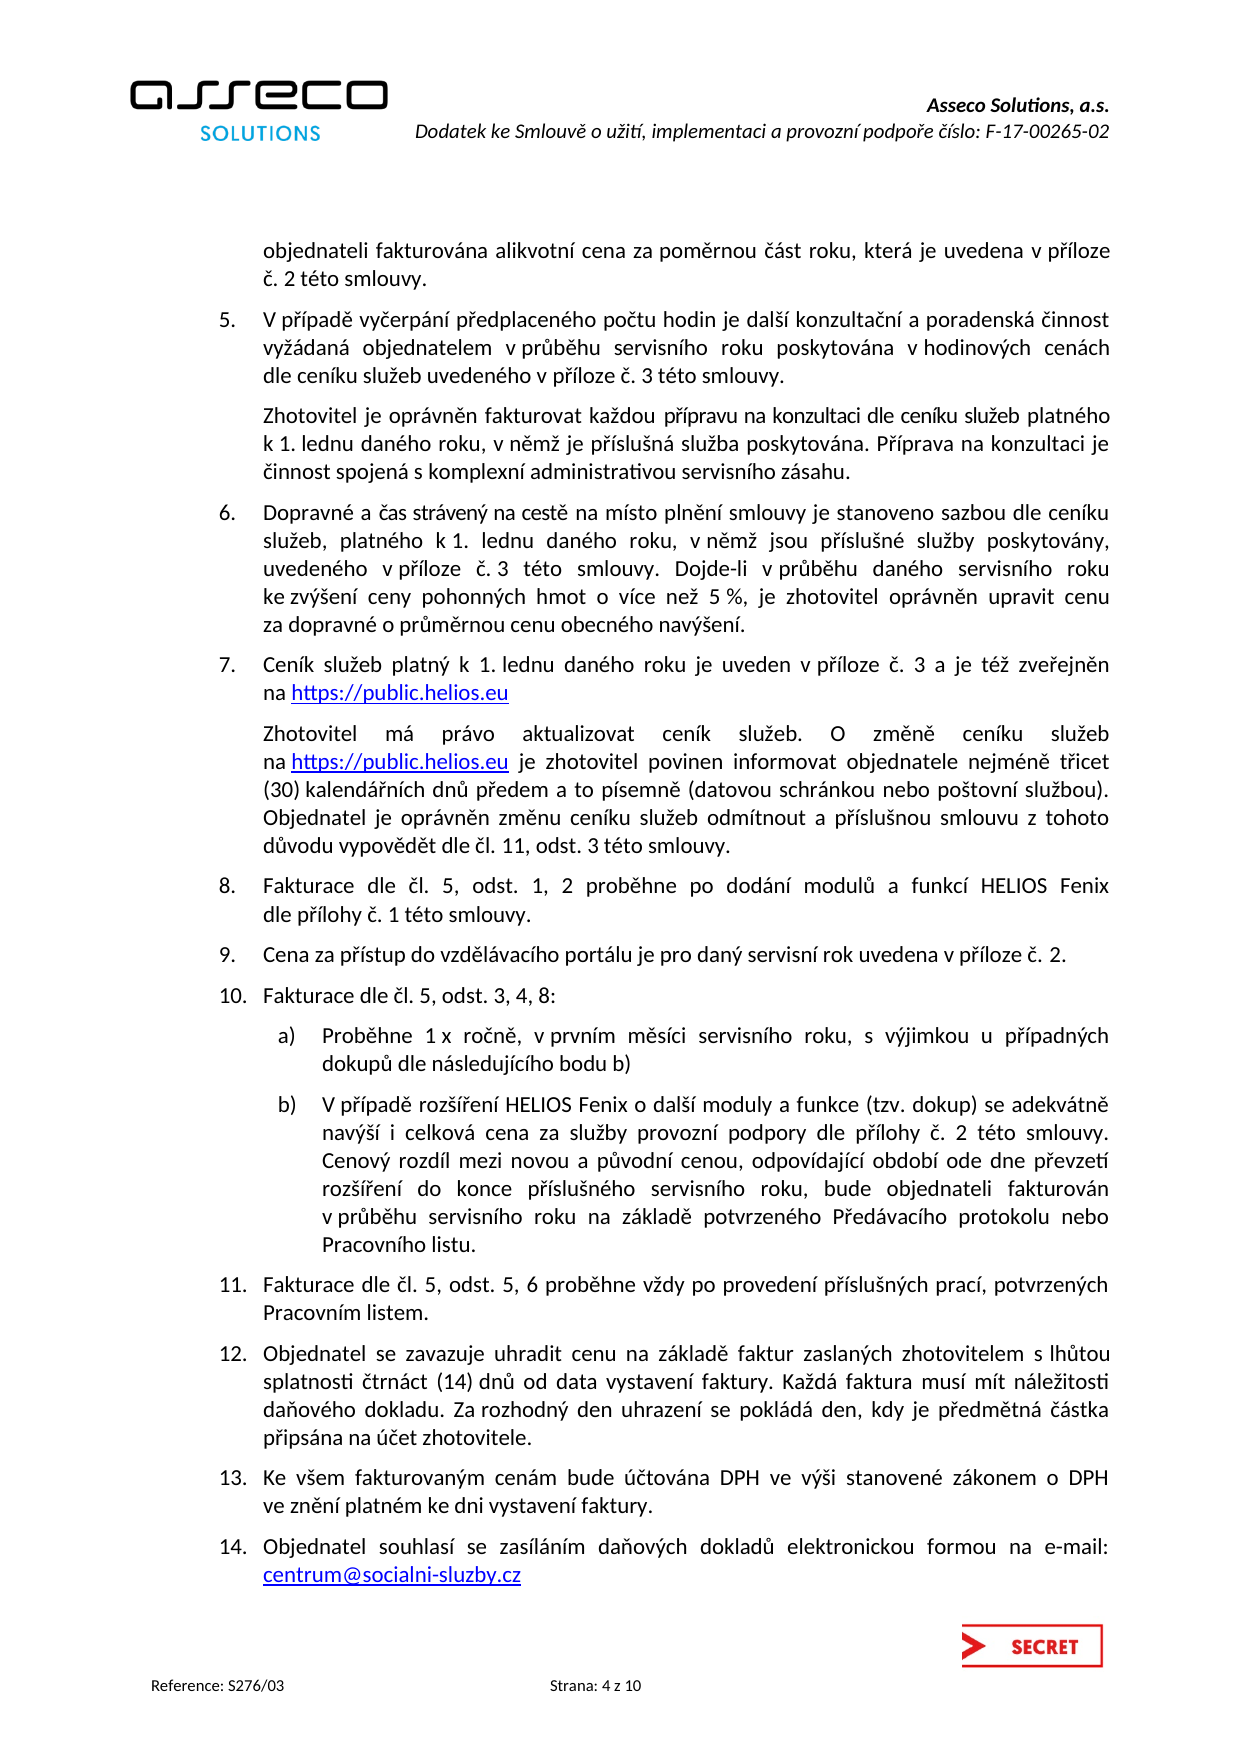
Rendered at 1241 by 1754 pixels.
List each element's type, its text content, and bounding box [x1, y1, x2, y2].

title Objednatel souhlasí se zasíláním daňových dokladů elektronickou formou na e-mail: centrum@socialni-sluzby.cz [218, 1532, 1110, 1588]
picture [130, 80, 388, 141]
list Fakturace dle čl. 5, odst. 3, 4, 8: [218, 981, 1110, 1009]
list Dopravné a čas strávený na cestě na místo plnění smlouvy je stanoveno sazbou dle ceníku služeb, platného k 1. lednu daného roku, v němž jsou příslušné služby poskytovány, uvedeného v příloze č. 3 této smlouvy. Dojde-li v průběhu daného servisního roku ke zvýšení ceny pohonných hmot o více než 5 %, je zhotovitel oprávněn upravit cenu za dopravné o průměrnou cenu obecného navýšení. [218, 498, 1110, 638]
title Ke všem fakturovaným cenám bude účtována DPH ve výši stanovené zákonem o DPH ve znění platném ke dni vystavení faktury. [218, 1463, 1110, 1519]
list Fakturace dle čl. 5, odst. 1, 2 proběhne po dodání modulů a funkcí HELIOS Fenix dle přílohy č. 1 této smlouvy. [218, 872, 1110, 928]
list Cena za přístup do vzdělávacího portálu je pro daný servisní rok uvedena v příloze č. 2. [218, 940, 1110, 968]
list Ceník služeb platný k 1. lednu daného roku je uveden v příloze č. 3 a je též zveřejněn na https://public.helios.eu [218, 651, 1110, 707]
picture [298, 133, 303, 141]
list Zhotovitel má právo aktualizovat ceník služeb. O změně ceníku služeb na https://public.helios.eu je zhotovitel povinen informovat objednatele nejméně třicet (30) kalendářních dnů předem a to písemně (datovou schránkou nebo poštovní službou). Objednatel je oprávněn změnu ceníku služeb odmítnout a příslušnou smlouvu z tohoto důvodu vypovědět dle čl. 11, odst. 3 této smlouvy. [218, 719, 1110, 859]
list Fakturace dle čl. 5, odst. 5, 6 proběhne vždy po provedení příslušných prací, potvrzených Pracovním listem. [218, 1270, 1110, 1326]
title Objednatel se zavazuje uhradit cenu na základě faktur zaslaných zhotovitelem s lhůtou splatnosti čtrnáct (14) dnů od data vystavení faktury. Každá faktura musí mít náležitosti daňového dokladu. Za rozhodný den uhrazení se pokládá den, kdy je předmětná částka připsána na účet zhotovitele. [218, 1339, 1110, 1451]
list V případě rozšíření HELIOS Fenix o další moduly a funkce (tzv. dokup) se adekvátně navýší i celková cena za služby provozní podpory dle přílohy č. 2 této smlouvy. Cenový rozdíl mezi novou a původní cenou, odpovídající období ode dne převzetí rozšíření do konce příslušného servisního roku, bude objednateli fakturován v průběhu servisního roku na základě potvrzeného Předávacího protokolu nebo Pracovního listu. [278, 1090, 1110, 1258]
picture [216, 128, 225, 138]
list Proběhne 1 x ročně, v prvním měsíci servisního roku, s výjimkou u případných dokupů dle následujícího bodu b) [278, 1021, 1110, 1077]
list Zhotovitel je oprávněn fakturovat každou přípravu na konzultaci dle ceníku služeb platného k 1. lednu daného roku, v němž je příslušná služba poskytována. Příprava na konzultaci je činnost spojená s komplexní administrativou servisního zásahu. [218, 401, 1110, 485]
picture [279, 128, 288, 138]
list V případě vyčerpání předplaceného počtu hodin je další konzultační a poradenská činnost vyžádaná objednatelem v průběhu servisního roku poskytována v hodinových cenách dle ceníku služeb uvedeného v příloze č. 3 této smlouvy. [218, 305, 1110, 389]
picture [962, 1616, 1111, 1676]
